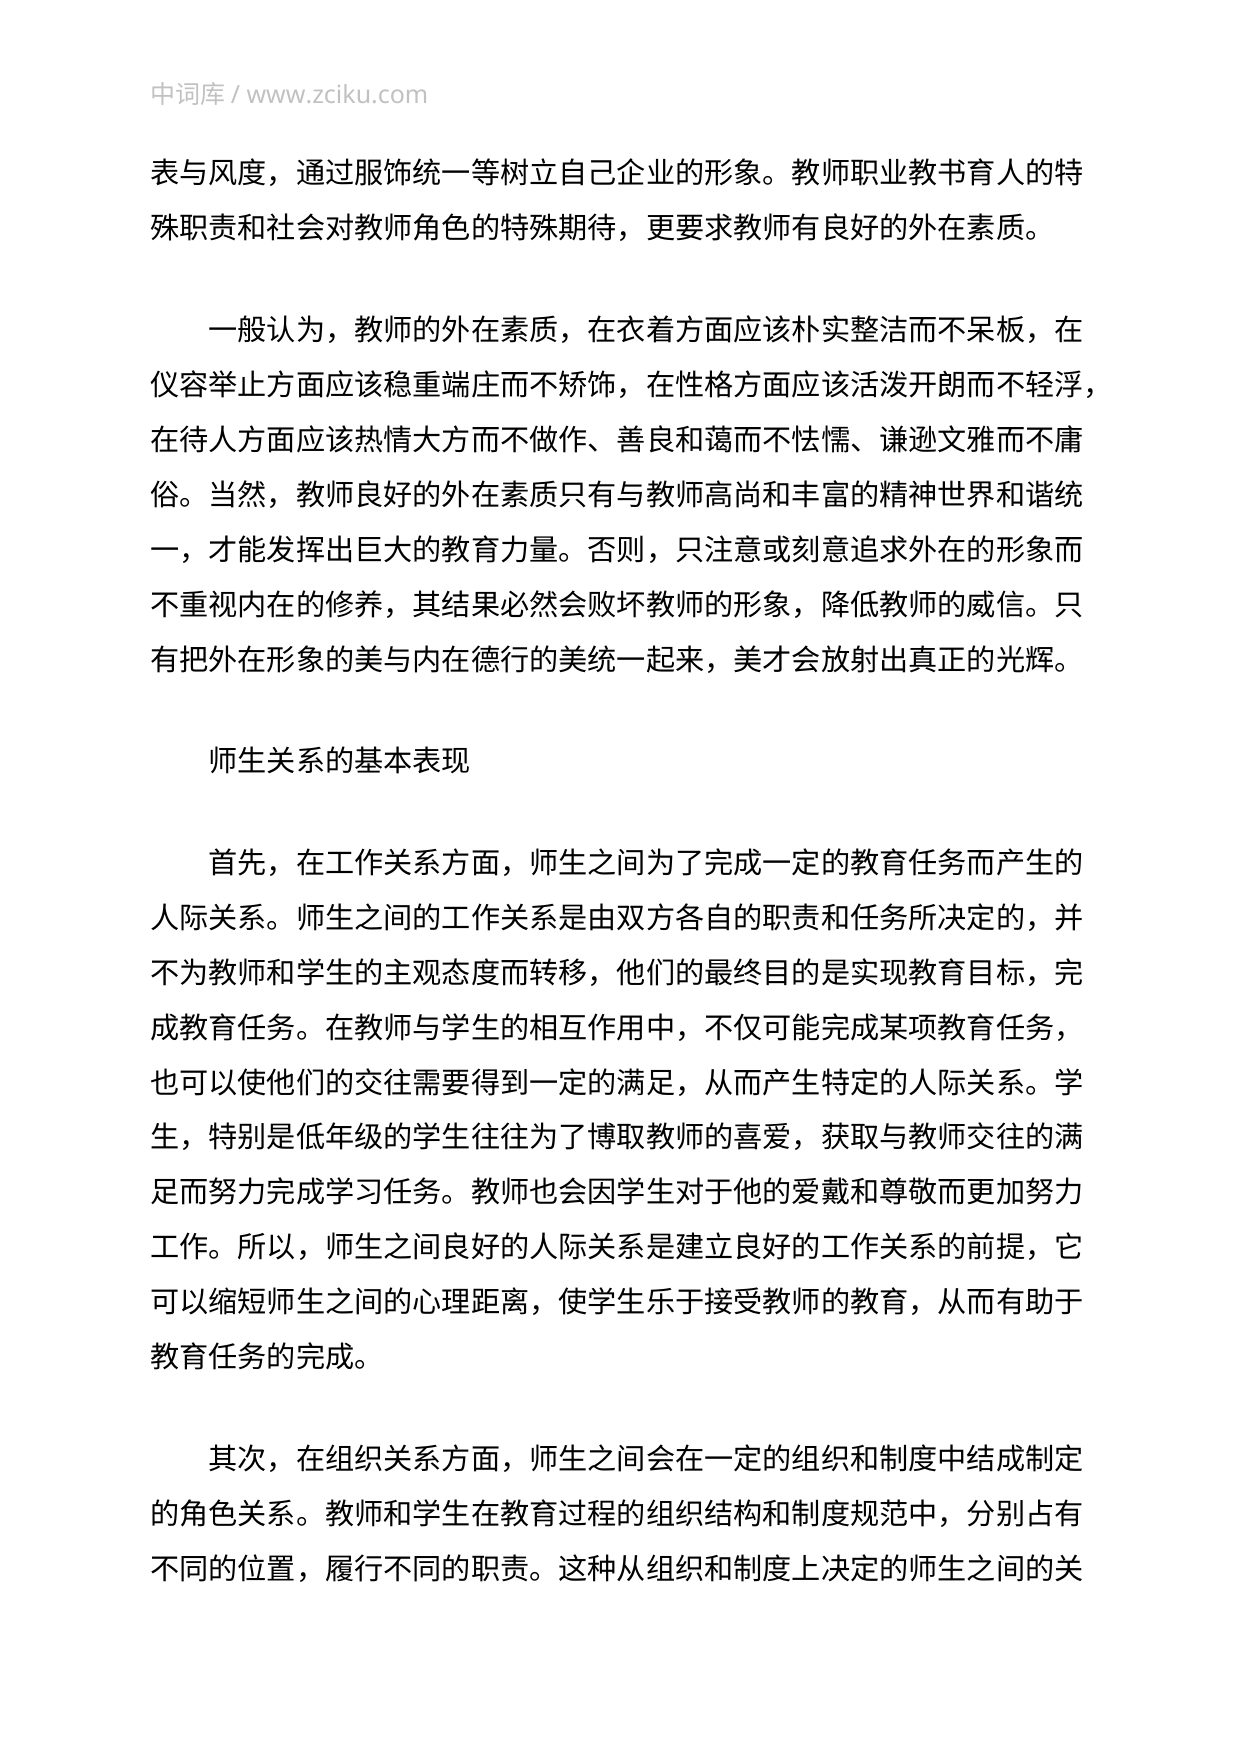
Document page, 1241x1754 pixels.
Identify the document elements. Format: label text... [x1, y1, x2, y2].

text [150, 150, 1090, 247]
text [150, 1435, 1090, 1587]
text 首先，在工作关系方面，师生之间为了完成一定的教育任务而产生的人际关系。师生之间的工作关系是由双方各自的职责和任务所决定的，并不为教师和学生的主观态度而转移，他们的最终目的是实现教育目标，完成教育任务。在教师与学生的相互作用中，不仅可能完成某项教育任务，也可以使他们的交往需要得到一定的满足，从而产生特定的人际关系。学生，特别是低年级的学生往往为了博取教师的喜爱，获取与教师交往的满足而努力完成学习任务。教师也会因学生对于他的爱戴和尊敬而更加努力工作。所以，师生之间良好的人际关系是建立良好的工作关系的前提，它可以缩短师生之间的心理距离，使学生乐于接受教师的教育，从而有助于教育任务的完成。 [150, 839, 1090, 1376]
text 一般认为，教师的外在素质，在衣着方面应该朴实整洁而不呆板，在仪容举止方面应该稳重端庄而不矫饰，在性格方面应该活泼开朗而不轻浮，在待人方面应该热情大方而不做作、善良和蔼而不怯懦、谦逊文雅而不庸俗。当然，教师良好的外在素质只有与教师高尚和丰富的精神世界和谐统一，才能发挥出巨大的教育力量。否则，只注意或刻意追求外在的形象而不重视内在的修养，其结果必然会败坏教师的形象，降低教师的威信。只有把外在形象的美与内在德行的美统一起来，美才会放射出真正的光辉。 [150, 307, 1090, 678]
text 师生关系的基本表现 [150, 738, 1090, 780]
